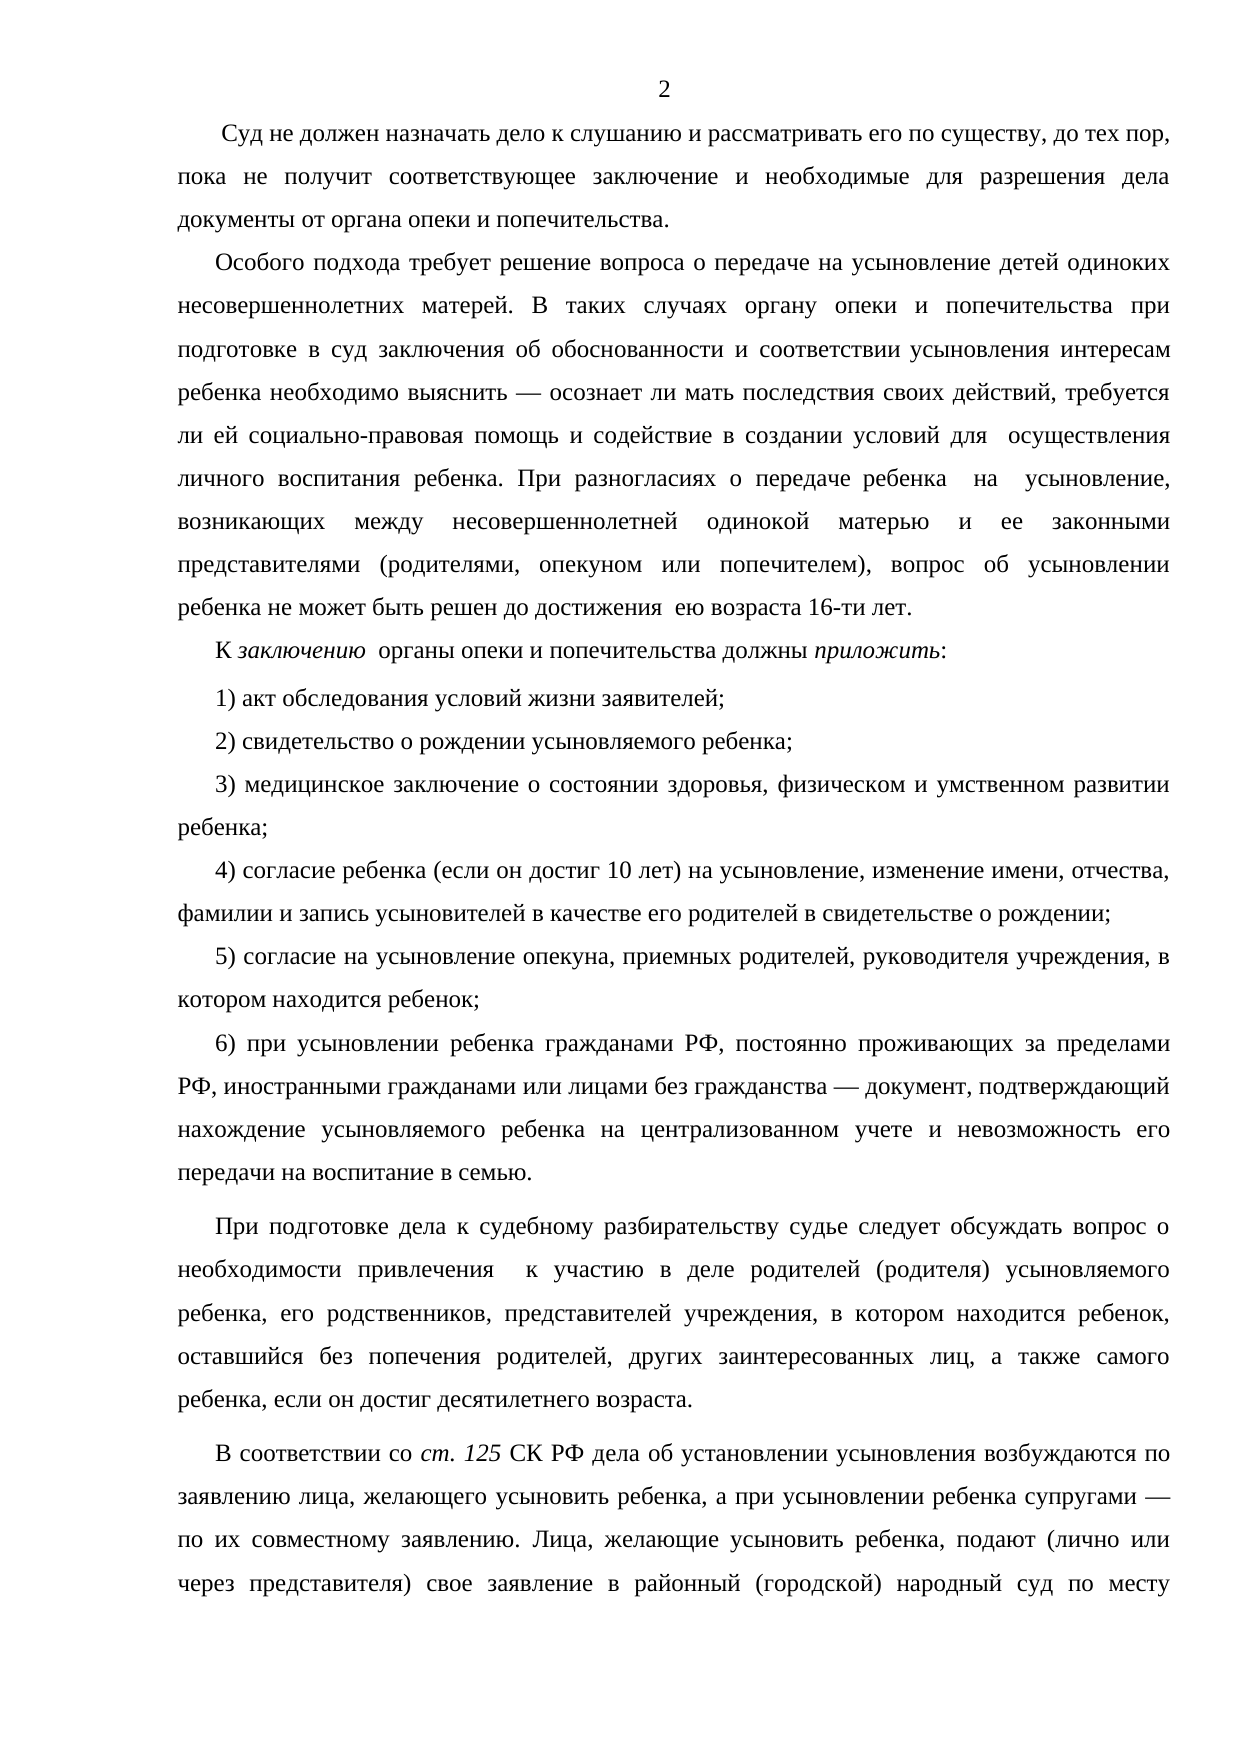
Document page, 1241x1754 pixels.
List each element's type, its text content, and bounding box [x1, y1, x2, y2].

text 6) при усыновлении ребенка гражданами РФ, постоянно проживающих за пределами РФ, иностранными гражданами или лицами без гражданства — документ, подтверждающий нахождение усыновляемого ребенка на централизованном учете и невозможность его передачи на воспитание в семью. [177, 1028, 1171, 1186]
text 1) акт обследования условий жизни заявителей; [177, 683, 1171, 711]
text 3) медицинское заключение о состоянии здоровья, физическом и умственном развитии ребенка; [177, 769, 1171, 841]
text К заключению органы опеки и попечительства должны приложить: [177, 636, 1171, 664]
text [177, 1438, 1171, 1596]
text 4) согласие ребенка (если он достиг 10 лет) на усыновление, изменение имени, отчества, фамилии и запись усыновителей в качестве его родителей в свидетельстве о рождении; [177, 855, 1171, 927]
text 2) свидетельство о рождении усыновляемого ребенка; [177, 726, 1171, 754]
text Суд не должен назначать дело к слушанию и рассматривать его по существу, до тех пор, пока не получит соответствующее заключение и необходимые для разрешения дела документы от органа опеки и попечительства. [177, 118, 1171, 233]
text 5) согласие на усыновление опекуна, приемных родителей, руководителя учреждения, в котором находится ребенок; [177, 941, 1171, 1013]
text Особого подхода требует решение вопроса о передаче на усыновление детей одиноких несовершеннолетних матерей. В таких случаях органу опеки и попечительства при подготовке в суд заключения об обоснованности и соответствии усыновления интересам ребенка необходимо выяснить — осознает ли мать последствия своих действий, требуется ли ей социально-правовая помощь и содействие в создании условий для осуществления личного воспитания ребенка. При разногласиях о передаче ребенка на усыновление, возникающих между несовершеннолетней одинокой матерью и ее законными представителями (родителями, опекуном или попечителем), вопрос об усыновлении ребенка не может быть решен до достижения ею возраста 16-ти лет. [177, 247, 1171, 621]
text При подготовке дела к судебному разбирательству судье следует обсуждать вопрос о необходимости привлечения к участию в деле родителей (родителя) усыновляемого ребенка, его родственников, представителей учреждения, в котором находится ребенок, оставшийся без попечения родителей, других заинтересованных лиц, а также самого ребенка, если он достиг десятилетнего возраста. [177, 1211, 1171, 1413]
